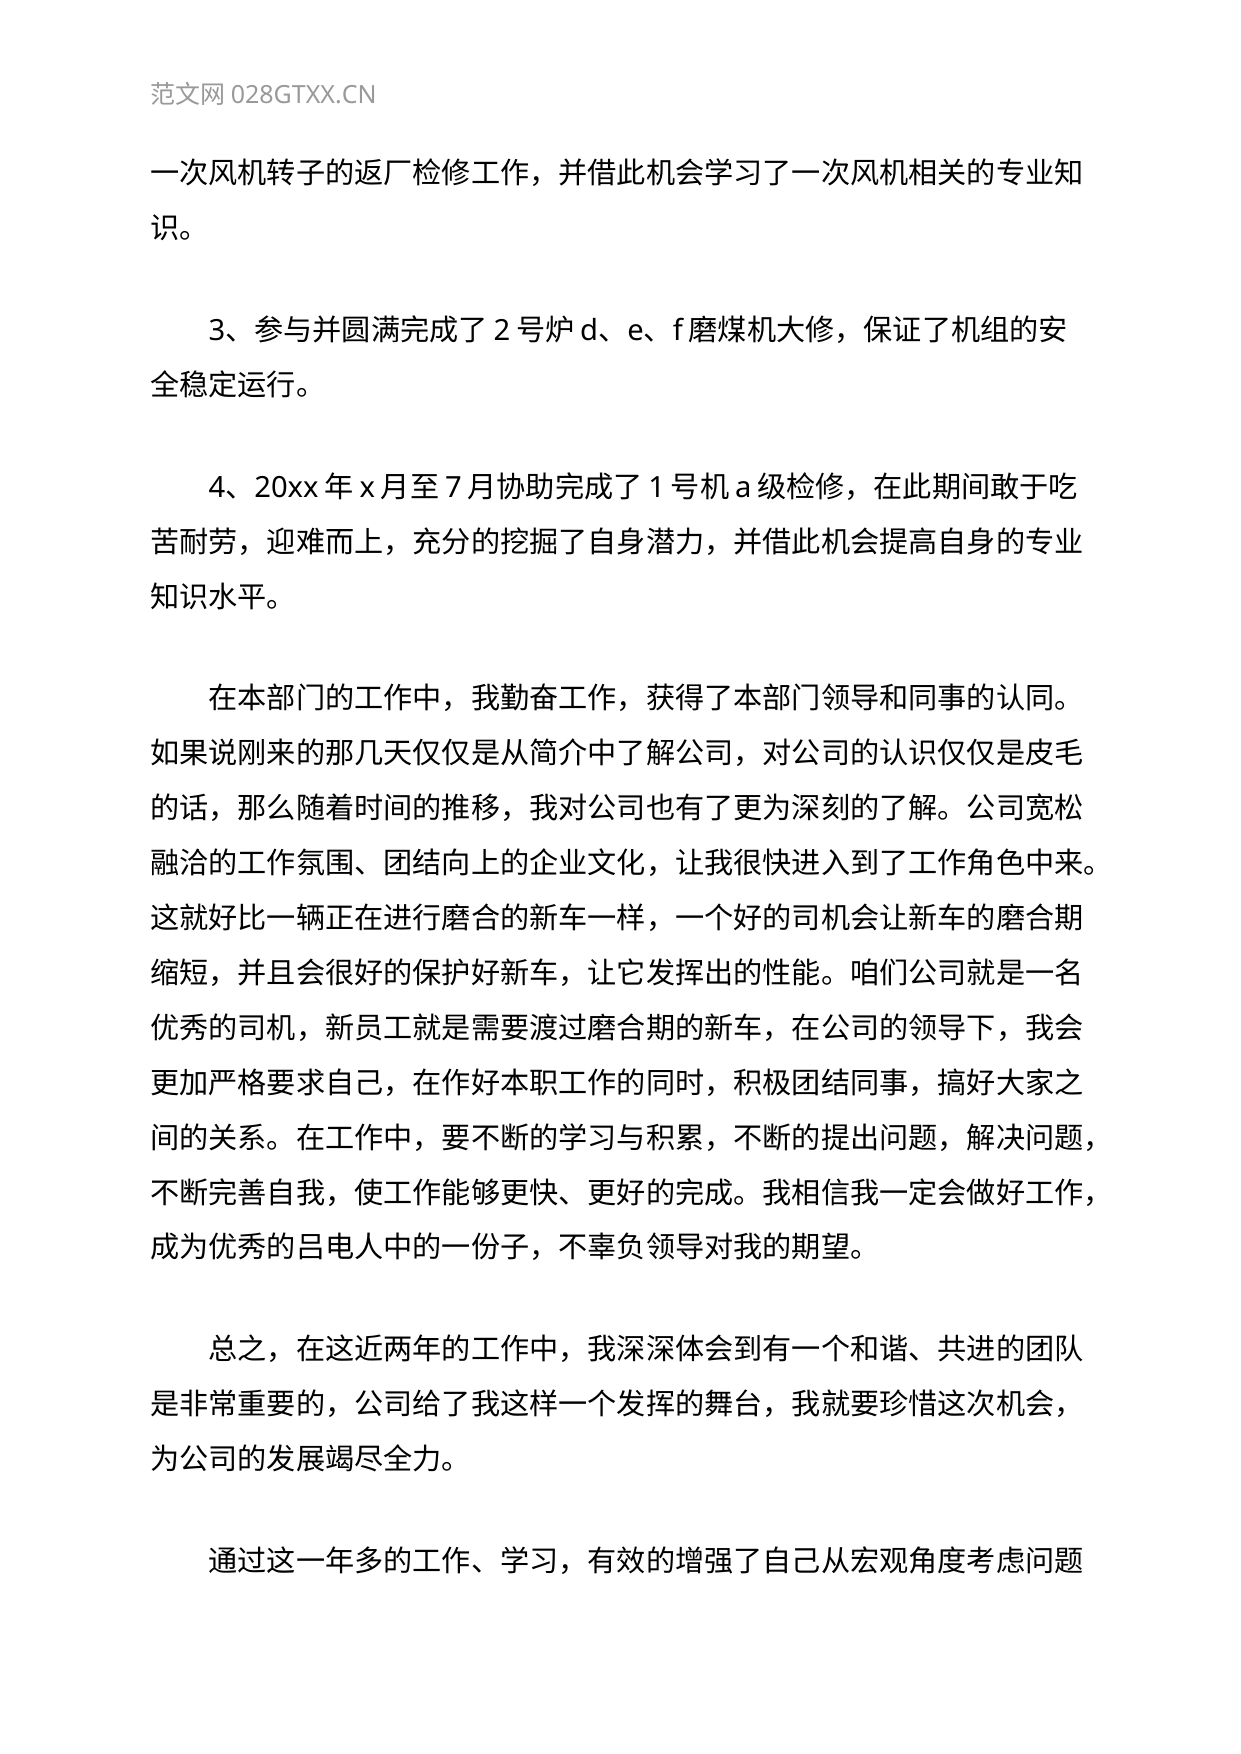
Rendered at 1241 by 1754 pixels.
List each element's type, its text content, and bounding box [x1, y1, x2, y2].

text 在本部门的工作中，我勤奋工作，获得了本部门领导和同事的认同。如果说刚来的那几天仅仅是从简介中了解公司，对公司的认识仅仅是皮毛的话，那么随着时间的推移，我对公司也有了更为深刻的了解。公司宽松融洽的工作氛围、团结向上的企业文化，让我很快进入到了工作角色中来。这就好比一辆正在进行磨合的新车一样，一个好的司机会让新车的磨合期缩短，并且会很好的保护好新车，让它发挥出的性能。咱们公司就是一名优秀的司机，新员工就是需要渡过磨合期的新车，在公司的领导下，我会更加严格要求自己，在作好本职工作的同时，积极团结同事，搞好大家之间的关系。在工作中，要不断的学习与积累，不断的提出问题，解决问题，不断完善自我，使工作能够更快、更好的完成。我相信我一定会做好工作，成为优秀的吕电人中的一份子，不辜负领导对我的期望。 [150, 675, 1090, 1266]
text 3、参与并圆满完成了2号炉d、e、f磨煤机大修，保证了机组的安全稳定运行。 [150, 307, 1090, 404]
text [150, 1537, 1090, 1580]
text 总之，在这近两年的工作中，我深深体会到有一个和谐、共进的团队是非常重要的，公司给了我这样一个发挥的舞台，我就要珍惜这次机会，为公司的发展竭尽全力。 [150, 1326, 1090, 1478]
text 4、20xx年x月至7月协助完成了1号机a级检修，在此期间敢于吃苦耐劳，迎难而上，充分的挖掘了自身潜力，并借此机会提高自身的专业知识水平。 [150, 463, 1090, 616]
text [150, 150, 1090, 247]
